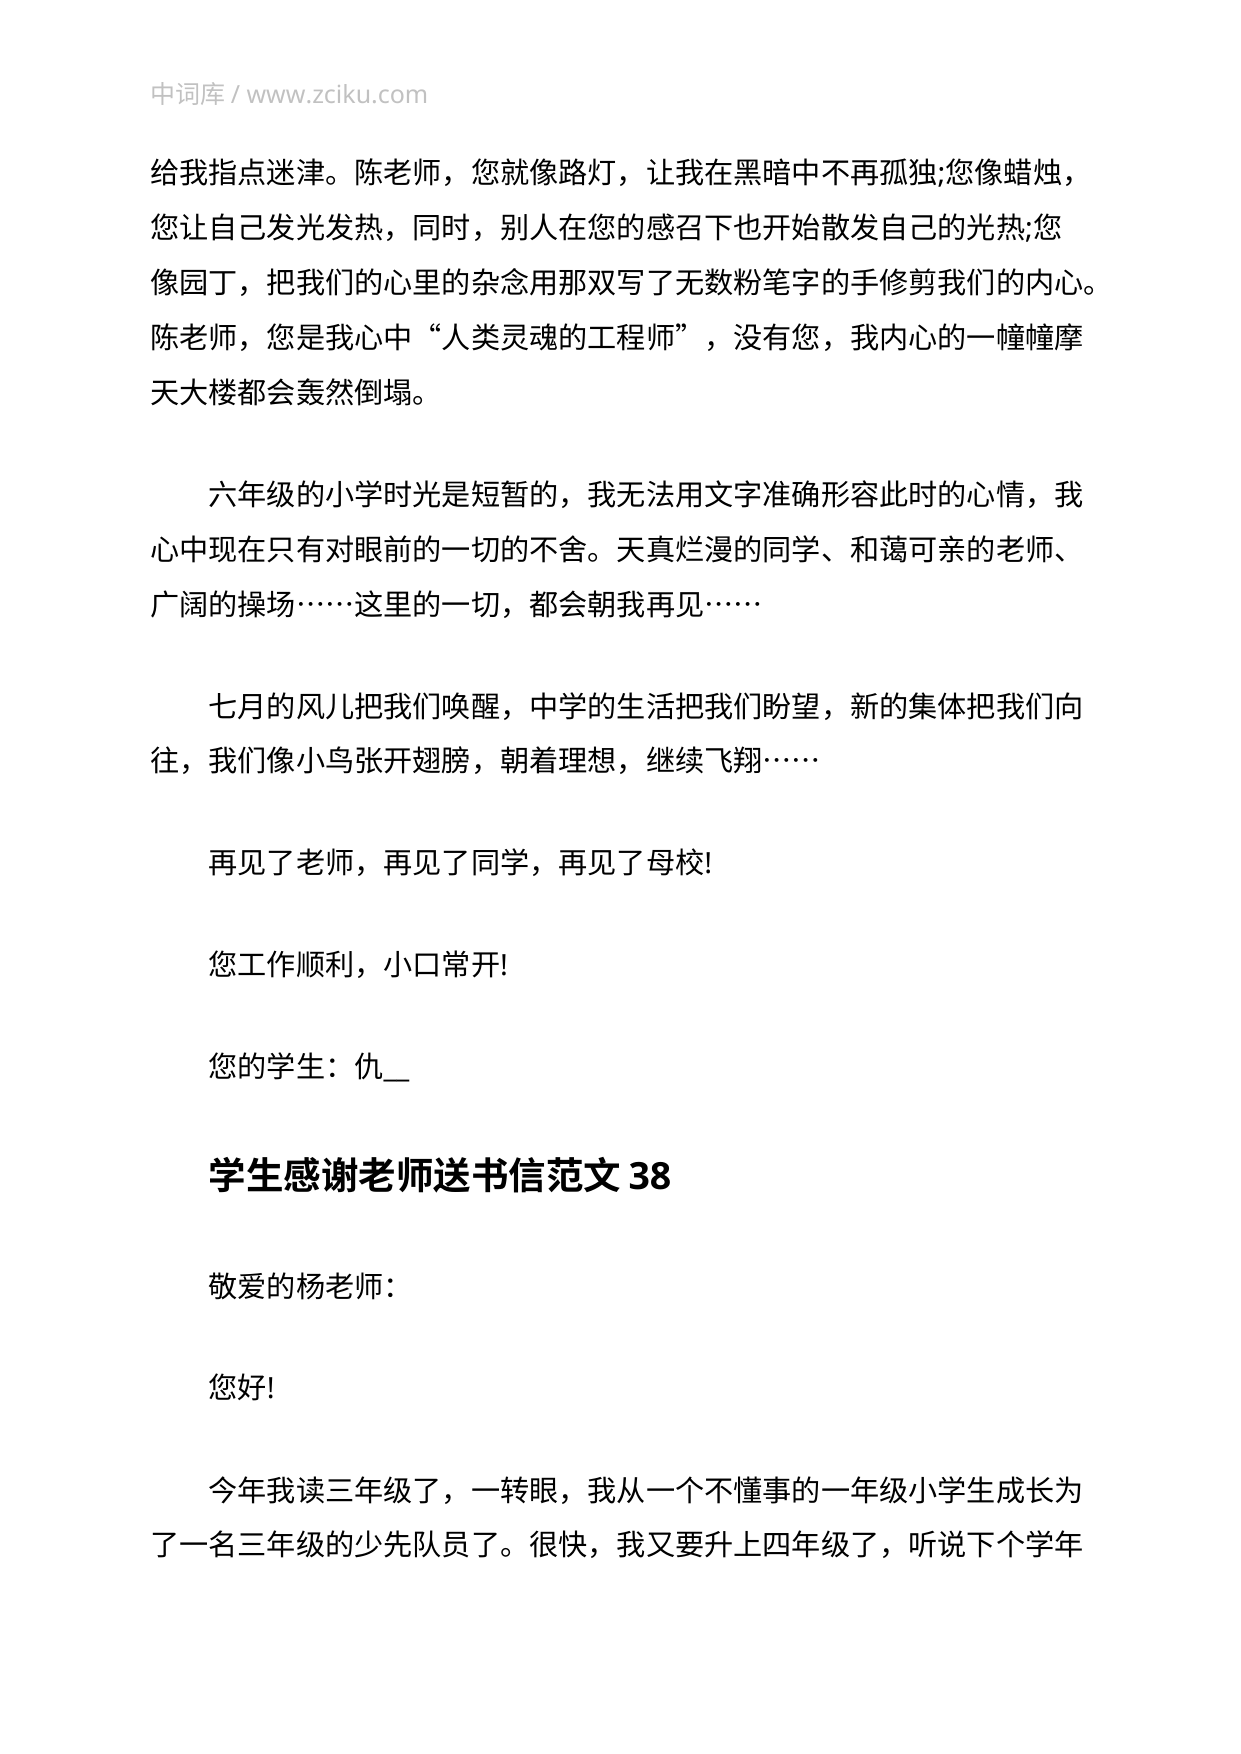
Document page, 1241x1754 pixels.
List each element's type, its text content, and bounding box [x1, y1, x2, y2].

text 六年级的小学时光是短暂的，我无法用文字准确形容此时的心情，我心中现在只有对眼前的一切的不舍。天真烂漫的同学、和蔼可亲的老师、广阔的操场……这里的一切，都会朝我再见…… [150, 472, 1090, 624]
text 敬爱的杨老师： [150, 1263, 1090, 1306]
text 您工作顺利，小口常开! [150, 942, 1090, 984]
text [150, 1467, 1090, 1564]
text 七月的风儿把我们唤醒，中学的生活把我们盼望，新的集体把我们向往，我们像小鸟张开翅膀，朝着理想，继续飞翔…… [150, 683, 1090, 780]
text 学生感谢老师送书信范文38 [150, 1146, 1090, 1200]
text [150, 150, 1090, 412]
text 再见了老师，再见了同学，再见了母校! [150, 840, 1090, 882]
text 您的学生：仇__ [150, 1044, 1090, 1086]
text 您好! [150, 1365, 1090, 1407]
